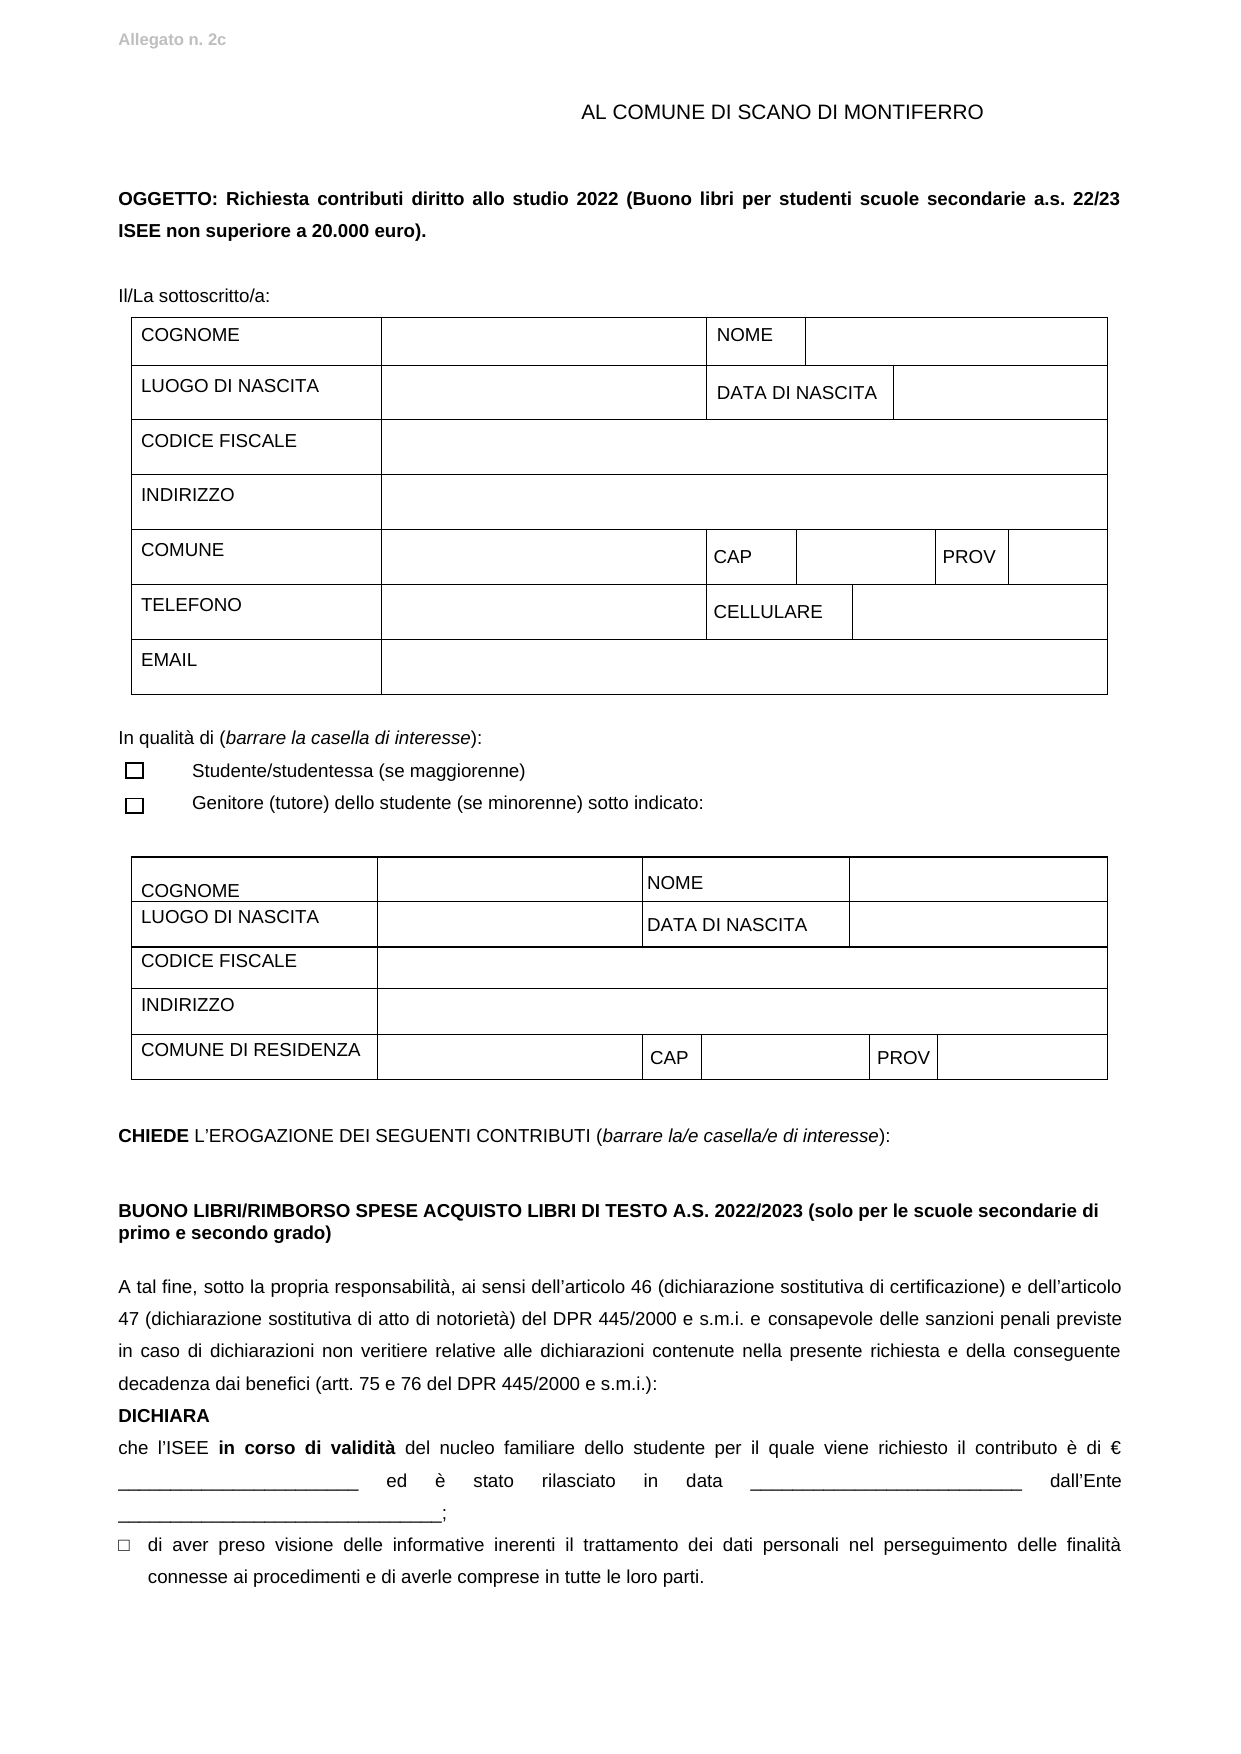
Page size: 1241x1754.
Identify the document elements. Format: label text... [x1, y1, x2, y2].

table_cell [894, 366, 1107, 419]
table_cell [643, 989, 702, 1034]
table_cell [378, 1035, 642, 1079]
table_cell [938, 1035, 1107, 1079]
table_cell CAP [643, 1035, 701, 1079]
text OGGETTO: Richiesta contributi diritto allo studio 2022 (Buono libri per studenti scuole secondarie a.s. 22/23 ISEE non superiore a 20.000 euro). [118, 188, 1122, 242]
table_cell INDIRIZZO [132, 989, 377, 1034]
table_cell [378, 948, 1107, 988]
table_cell [853, 585, 1107, 639]
table_cell [382, 475, 1107, 529]
text Il/La sottoscritto/a: [118, 285, 1122, 306]
table_header NOME [707, 318, 805, 364]
table_cell COMUNE DI RESIDENZA [132, 1035, 377, 1079]
text Genitore (tutore) dello studente (se minorenne) sotto indicato: [118, 792, 1122, 813]
table_cell [382, 530, 706, 584]
text BUONO LIBRI/RIMBORSO SPESE ACQUISTO LIBRI DI TESTO A.S. 2022/2023 (solo per le scuole secondarie di primo e secondo grado) [118, 1200, 1122, 1243]
table_cell CODICE FISCALE [132, 420, 381, 474]
table_header [850, 858, 1107, 901]
text CHIEDE L’EROGAZIONE DEI SEGUENTI CONTRIBUTI (barrare la/e casella/e di interesse): [118, 1125, 1122, 1146]
table_cell INDIRIZZO [132, 475, 381, 529]
text In qualità di (barrare la casella di interesse): [118, 727, 1122, 749]
table_header COGNOME [132, 858, 377, 901]
table_cell PROV [936, 530, 1008, 584]
table_header [806, 318, 1107, 364]
table_header [382, 318, 706, 364]
text che l’ISEE in corso di validità del nucleo familiare dello studente per il quale viene richiesto il contributo è di € _______________________ ed è stato rilasciato in data __________________________ dall’Ente _______________________________; [118, 1437, 1122, 1523]
table_cell [1009, 530, 1107, 584]
table_cell DATA DI NASCITA [643, 902, 849, 946]
list di aver preso visione delle informative inerenti il trattamento dei dati personali nel perseguimento delle finalità connesse ai procedimenti e di averle comprese in tutte le loro parti. [118, 1534, 1122, 1588]
text Studente/studentessa (se maggiorenne) [118, 759, 1122, 781]
table_cell [702, 989, 869, 1034]
table_cell [378, 902, 642, 946]
table_cell COMUNE [132, 530, 381, 584]
table_cell [382, 366, 706, 419]
table_cell LUOGO DI NASCITA [132, 902, 377, 946]
table_cell [382, 585, 706, 639]
table_cell EMAIL [132, 640, 381, 694]
table_cell [702, 1035, 869, 1079]
table_header NOME [643, 858, 849, 901]
text DICHIARA [118, 1405, 1122, 1426]
table_cell CELLULARE [707, 585, 852, 639]
table_cell [937, 989, 1107, 1034]
table_cell [797, 530, 935, 584]
table_cell [850, 902, 1107, 946]
table_cell [382, 420, 1107, 474]
table_cell CODICE FISCALE [132, 948, 377, 988]
table_cell PROV [870, 1035, 937, 1079]
table_cell CAP [707, 530, 796, 584]
text A tal fine, sotto la propria responsabilità, ai sensi dell’articolo 46 (dichiarazione sostitutiva di certificazione) e dell’articolo 47 (dichiarazione sostitutiva di atto di notorietà) del DPR 445/2000 e s.m.i. e consapevole delle sanzioni penali previste in caso di dichiarazioni non veritiere relative alle dichiarazioni contenute nella presente richiesta e della conseguente decadenza dai benefici (artt. 75 e 76 del DPR 445/2000 e s.m.i.): [118, 1276, 1122, 1394]
table_cell LUOGO DI NASCITA [132, 366, 381, 419]
table_cell DATA DI NASCITA [707, 366, 893, 419]
table_cell [378, 989, 643, 1034]
table_cell [870, 989, 937, 1034]
table_header COGNOME [132, 318, 381, 364]
text AL COMUNE DI SCANO DI MONTIFERRO [443, 99, 1122, 123]
table_cell TELEFONO [132, 585, 381, 639]
table_header [378, 858, 642, 901]
table_cell [382, 640, 1107, 694]
